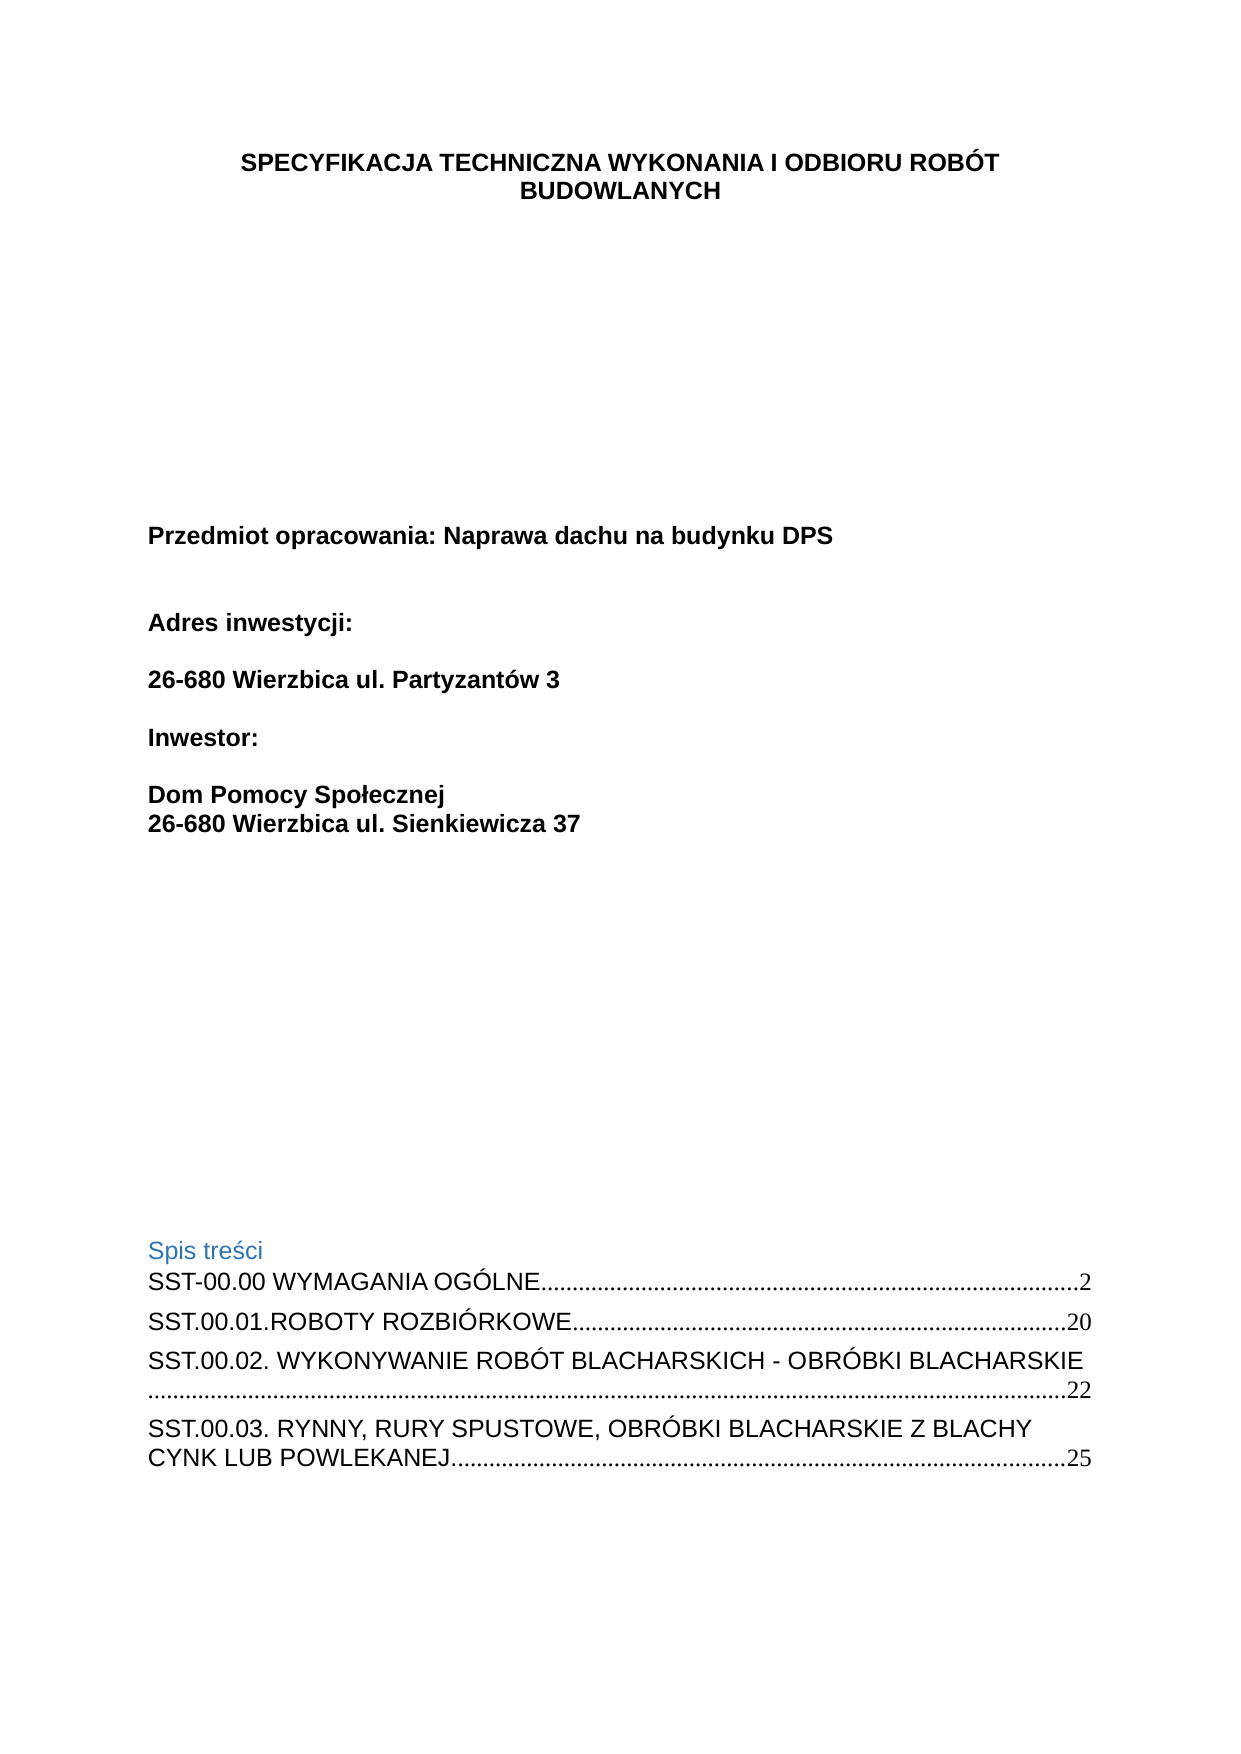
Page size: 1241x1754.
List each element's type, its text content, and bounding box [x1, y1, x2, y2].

text SPECYFIKACJA TECHNICZNA WYKONANIA I ODBIORU ROBÓT BUDOWLANYCH [148, 148, 1093, 205]
text 26-680 Wierzbica ul. Sienkiewicza 37 [148, 809, 1093, 838]
text 26-680 Wierzbica ul. Partyzantów 3 [148, 665, 1093, 694]
text Przedmiot opracowania: Naprawa dachu na budynku DPS [148, 521, 1093, 550]
text Dom Pomocy Społecznej [148, 780, 1093, 809]
text Inwestor: [148, 723, 1093, 751]
text Adres inwestycji: [148, 608, 1093, 636]
